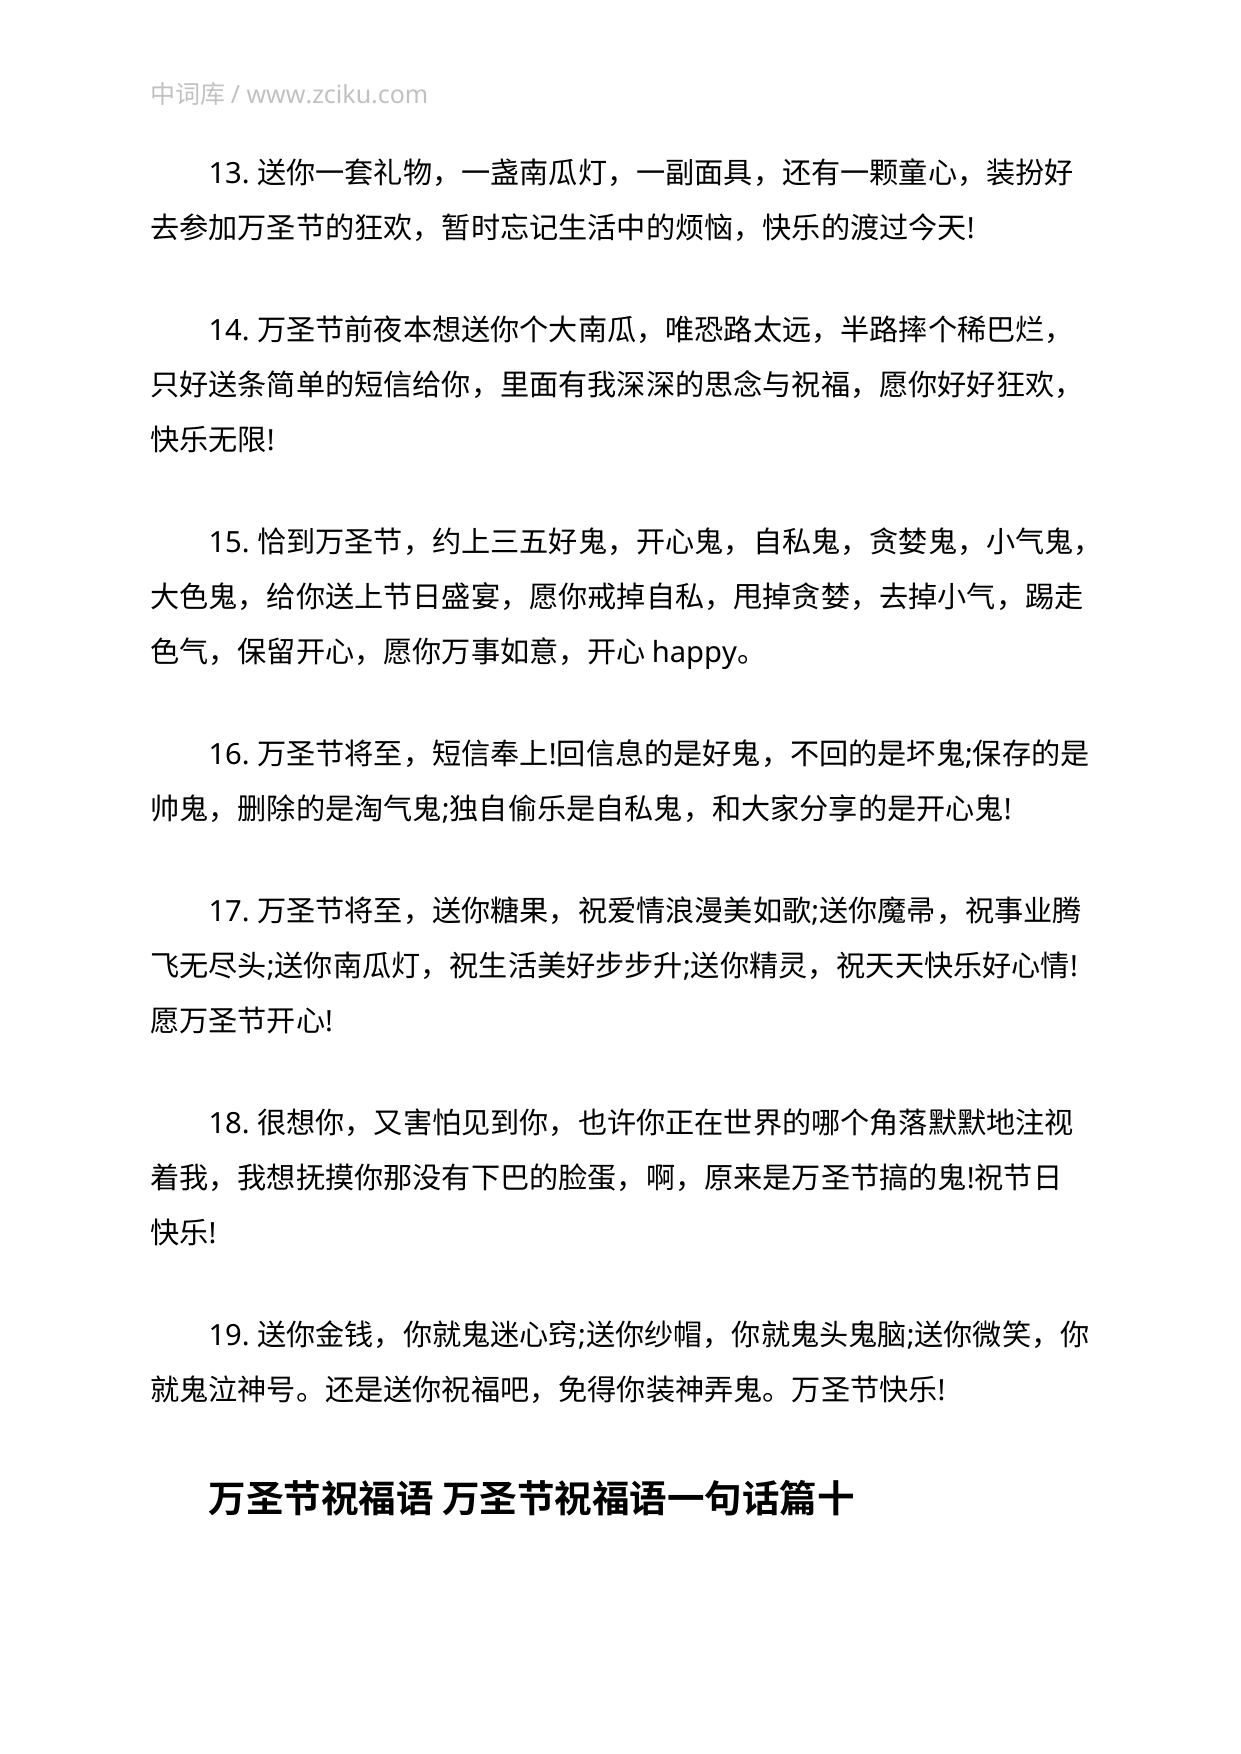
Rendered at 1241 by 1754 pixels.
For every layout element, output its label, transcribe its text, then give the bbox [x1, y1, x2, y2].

text 14. 万圣节前夜本想送你个大南瓜，唯恐路太远，半路摔个稀巴烂，只好送条简单的短信给你，里面有我深深的思念与祝福，愿你好好狂欢，快乐无限! [150, 307, 1090, 459]
text 13. 送你一套礼物，一盏南瓜灯，一副面具，还有一颗童心，装扮好去参加万圣节的狂欢，暂时忘记生活中的烦恼，快乐的渡过今天! [150, 150, 1090, 247]
text 16. 万圣节将至，短信奉上!回信息的是好鬼，不回的是坏鬼;保存的是帅鬼，删除的是淘气鬼;独自偷乐是自私鬼，和大家分享的是开心鬼! [150, 731, 1090, 828]
text 万圣节祝福语 万圣节祝福语一句话篇十 [150, 1469, 1090, 1523]
text 18. 很想你，又害怕见到你，也许你正在世界的哪个角落默默地注视着我，我想抚摸你那没有下巴的脸蛋，啊，原来是万圣节搞的鬼!祝节日快乐! [150, 1100, 1090, 1252]
text 17. 万圣节将至，送你糖果，祝爱情浪漫美如歌;送你魔帚，祝事业腾飞无尽头;送你南瓜灯，祝生活美好步步升;送你精灵，祝天天快乐好心情!愿万圣节开心! [150, 888, 1090, 1040]
text 15. 恰到万圣节，约上三五好鬼，开心鬼，自私鬼，贪婪鬼，小气鬼，大色鬼，给你送上节日盛宴，愿你戒掉自私，甩掉贪婪，去掉小气，踢走色气，保留开心，愿你万事如意，开心happy。 [150, 519, 1090, 671]
text 19. 送你金钱，你就鬼迷心窍;送你纱帽，你就鬼头鬼脑;送你微笑，你就鬼泣神号。还是送你祝福吧，免得你装神弄鬼。万圣节快乐! [150, 1312, 1090, 1409]
